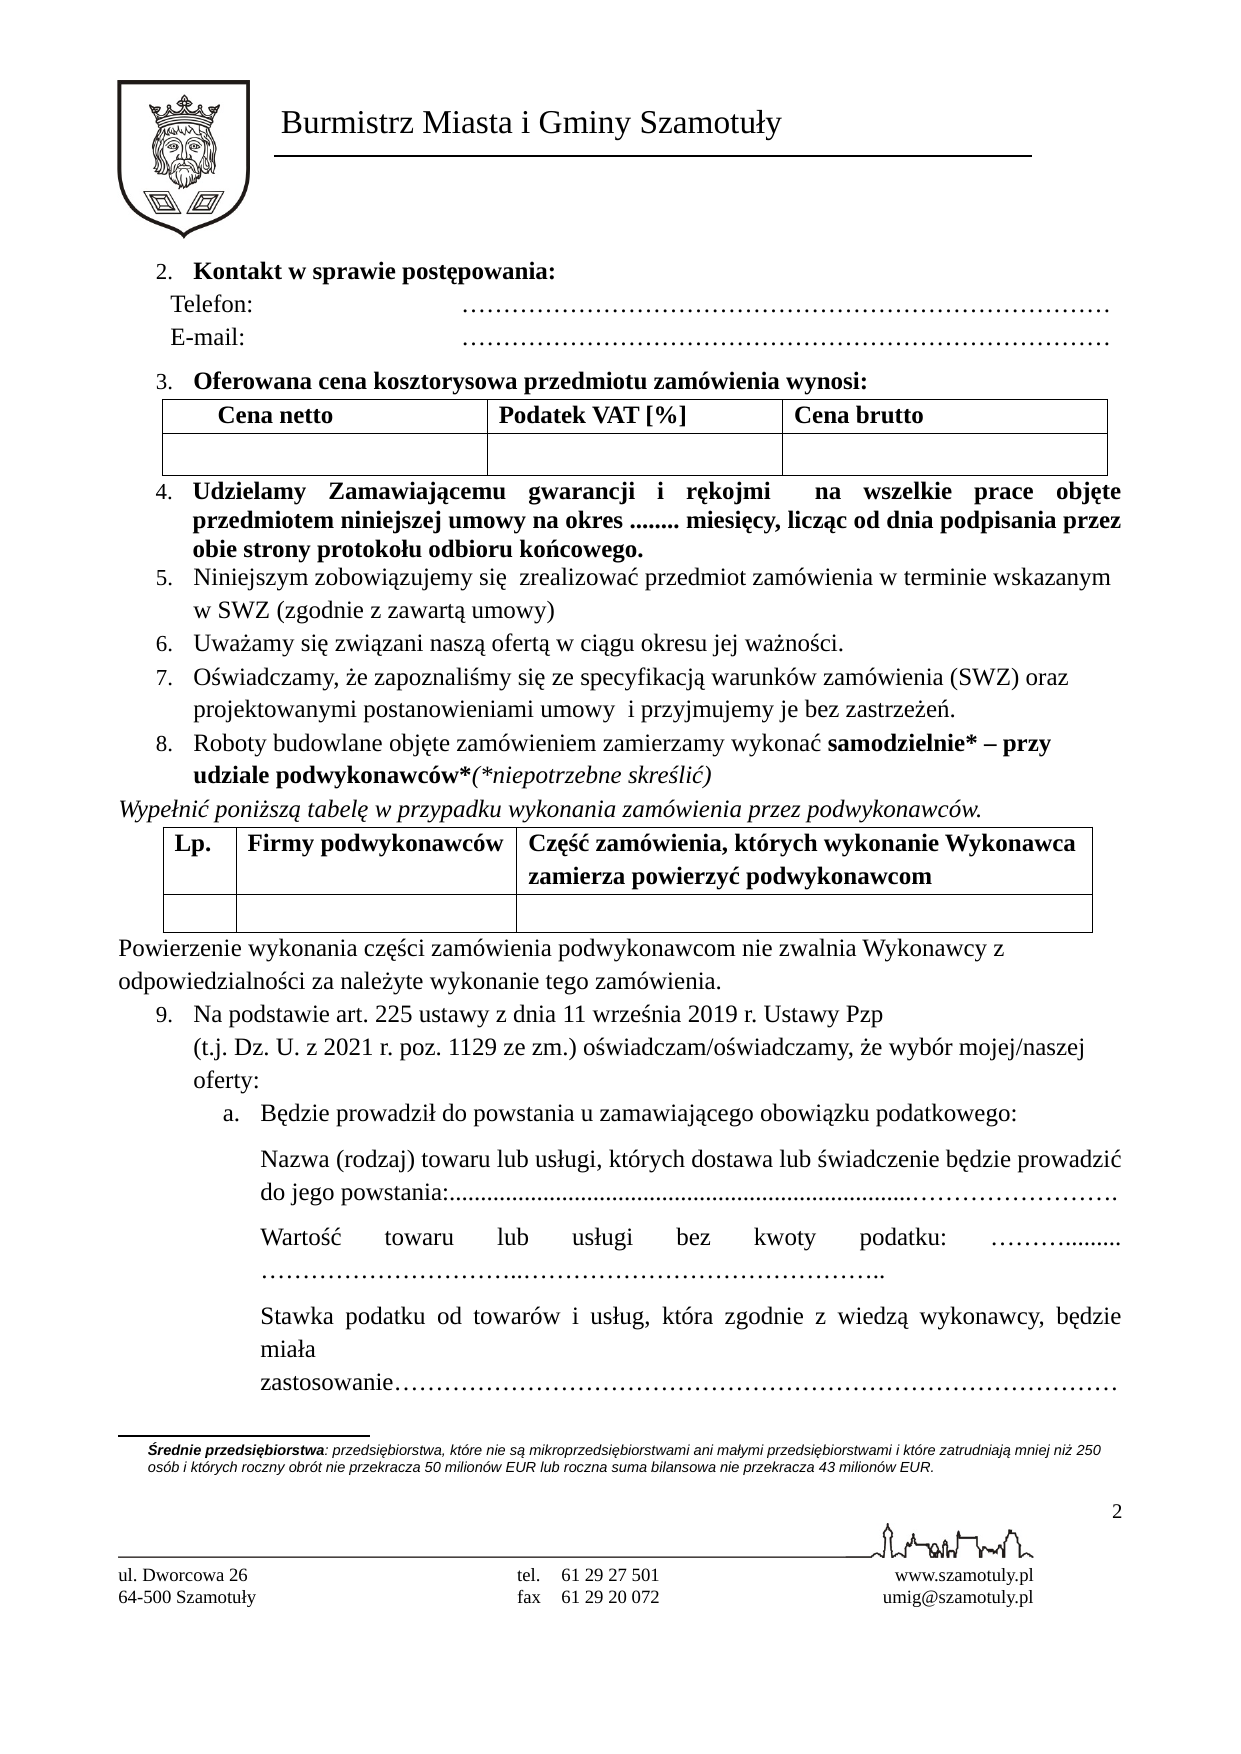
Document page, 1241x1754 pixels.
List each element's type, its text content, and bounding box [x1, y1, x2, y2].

table_cell [237, 895, 516, 932]
table_header Firmy podwykonawców [237, 828, 516, 894]
table_cell [164, 895, 236, 932]
table_cell [488, 434, 782, 475]
list Kontakt w sprawie postępowania: [156, 256, 1122, 284]
table_cell [783, 434, 1107, 475]
text Nazwa (rodzaj) towaru lub usługi, których dostawa lub świadczenie będzie prowadzić do jego powstania:..........................................................................……………………. [260, 1144, 1122, 1206]
table_header Część zamówienia, których wykonanie Wykonawca zamierza powierzyć podwykonawcom [517, 828, 1092, 894]
text Wartość towaru lub usługi bez kwoty podatku: ……….........…………………………..…………………………………….. [260, 1222, 1122, 1284]
table_header Cena netto [163, 400, 487, 433]
list Roboty budowlane objęte zamówieniem zamierzamy wykonać samodzielnie* – przy udziale podwykonawców*(*niepotrzebne skreślić) [156, 728, 1122, 789]
list Oświadczamy, że zapoznaliśmy się ze specyfikacją warunków zamówienia (SWZ) oraz projektowanymi postanowieniami umowy i przyjmujemy je bez zastrzeżeń. [156, 662, 1122, 723]
list Udzielamy Zamawiającemu gwarancji i rękojmi na wszelkie prace objęte przedmiotem niniejszej umowy na okres ........ miesięcy, licząc od dnia podpisania przez obie strony protokołu odbioru końcowego. [155, 476, 1122, 562]
text Wypełnić poniższą tabelę w przypadku wykonania zamówienia przez podwykonawców. [118, 794, 1122, 822]
text Stawka podatku od towarów i usług, która zgodnie z wiedzą wykonawcy, będzie miała zastosowanie…………………………………………………………………………… [260, 1301, 1122, 1396]
table_cell …………………………………………………………………… [450, 322, 1122, 366]
list Uważamy się związani naszą ofertą w ciągu okresu jej ważności. [156, 628, 1122, 657]
list Niniejszym zobowiązujemy się zrealizować przedmiot zamówienia w terminie wskazanym w SWZ (zgodnie z zawartą umowy) [156, 562, 1122, 624]
list Będzie prowadził do powstania u zamawiającego obowiązku podatkowego: [223, 1098, 1122, 1127]
list Na podstawie art. 225 ustawy z dnia 11 września 2019 r. Ustawy Pzp (t.j. Dz. U. z 2021 r. poz. 1129 ze zm.) oświadczam/oświadczamy, że wybór mojej/naszej oferty: [156, 999, 1122, 1094]
table_header …………………………………………………………………… [450, 289, 1122, 322]
table_cell [163, 434, 487, 475]
picture [118, 1523, 1034, 1558]
text Powierzenie wykonania części zamówienia podwykonawcom nie zwalnia Wykonawcy z odpowiedzialności za należyte wykonanie tego zamówienia. [118, 933, 1122, 995]
table_header Telefon: [159, 289, 449, 322]
table_header Cena brutto [783, 400, 1107, 433]
table_header Podatek VAT [%] [488, 400, 782, 433]
table_cell E-mail: [159, 322, 449, 366]
table_cell [517, 895, 1092, 932]
picture [117, 80, 250, 239]
list Oferowana cena kosztorysowa przedmiotu zamówienia wynosi: [156, 366, 1122, 394]
table_header Lp. [164, 828, 236, 894]
